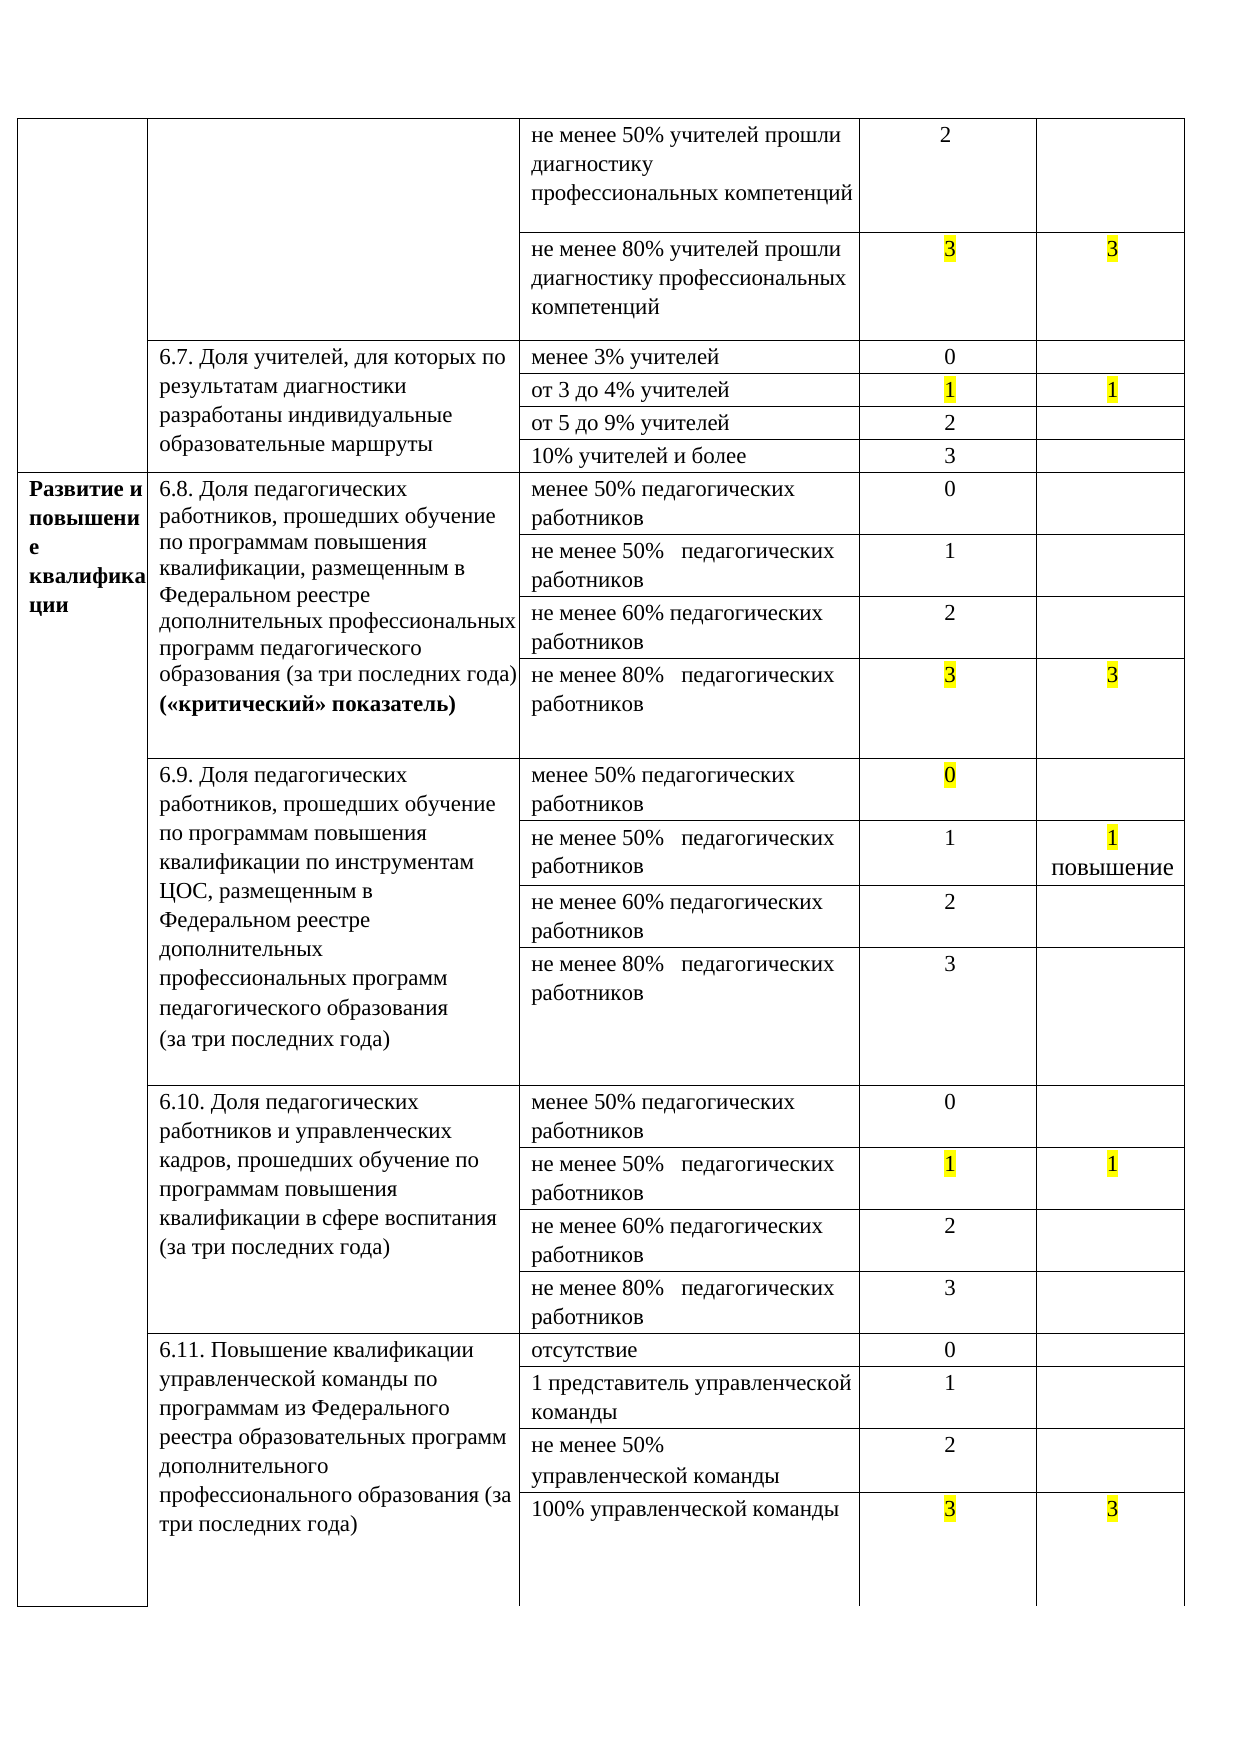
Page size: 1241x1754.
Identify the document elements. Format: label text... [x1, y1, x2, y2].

table_cell [1037, 886, 1184, 947]
table_cell 1 [860, 1148, 1036, 1209]
table_cell 3 [860, 1272, 1036, 1333]
table_cell 3 [860, 440, 1036, 472]
table_cell 1 представитель управленческой команды [520, 1367, 859, 1428]
table_cell 1 [860, 1367, 1036, 1428]
table_cell 10% учителей и более [520, 440, 859, 472]
table_cell 1 [860, 535, 1036, 596]
table_cell 3 [1037, 233, 1184, 340]
table_cell 6.9. Доля педагогических работников, прошедших обучение по программам повышения квалификации по инструментам ЦОС, размещенным в Федеральном реестре дополнительных профессиональных программ педагогического образования (за три последних года) [148, 759, 519, 1085]
table_cell 0 [860, 473, 1036, 534]
table_cell 100% управленческой команды [520, 1493, 859, 1606]
table_cell менее 50% педагогических работников [520, 759, 859, 820]
table_cell [1037, 473, 1184, 534]
table_cell 3 [860, 233, 1036, 340]
table_cell 2 [860, 886, 1036, 947]
table_cell [1037, 341, 1184, 373]
table_cell менее 50% педагогических работников [520, 1086, 859, 1147]
table_cell 1 [860, 821, 1036, 884]
table_cell 2 [860, 1210, 1036, 1271]
table_cell от 5 до 9% учителей [520, 407, 859, 439]
table_cell не менее 60% педагогических работников [520, 1210, 859, 1271]
table_cell [1037, 407, 1184, 439]
table_cell [1037, 535, 1184, 596]
table_cell 6.7. Доля учителей, для которых по результатам диагностики разработаны индивидуальные образовательные маршруты [148, 341, 519, 472]
table_cell [1037, 1367, 1184, 1428]
table_cell [1037, 1086, 1184, 1147]
table_cell [1037, 119, 1184, 232]
table_cell 6.11. Повышение квалификации управленческой команды по программам из Федерального реестра образовательных программ дополнительного профессионального образования (за три последних года) [148, 1334, 519, 1606]
table_cell менее 3% учителей [520, 341, 859, 373]
table_cell 6.8. Доля педагогических работников, прошедших обучение по программам повышения квалификации, размещенным в Федеральном реестре дополнительных профессиональных программ педагогического образования (за три последних года) («критический» показатель) [148, 473, 519, 758]
table_cell от 3 до 4% учителей [520, 374, 859, 406]
table_cell 2 [860, 119, 1036, 232]
table_cell [1037, 1210, 1184, 1271]
table_cell не менее 60% педагогических работников [520, 886, 859, 947]
table_cell не менее 60% педагогических работников [520, 597, 859, 658]
table_cell не менее 50% учителей прошли диагностику профессиональных компетенций [520, 119, 859, 232]
table_cell 2 [860, 407, 1036, 439]
table_cell [1037, 597, 1184, 658]
table_cell не менее 50% управленческой команды [520, 1429, 859, 1492]
table_cell отсутствие [520, 1334, 859, 1366]
table_cell не менее 80% учителей прошли диагностику профессиональных компетенций [520, 233, 859, 340]
table_cell [1037, 759, 1184, 820]
table_cell 3 [860, 659, 1036, 758]
table_cell 0 [860, 1086, 1036, 1147]
table_cell Развитие и повышение квалификации [18, 473, 147, 1606]
table_cell не менее 80% педагогических работников [520, 948, 859, 1085]
table_cell [1037, 948, 1184, 1085]
table_cell 1 повышение [1037, 821, 1184, 884]
table_cell менее 50% педагогических работников [520, 473, 859, 534]
table_cell 1 [860, 374, 1036, 406]
table_cell не менее 80% педагогических работников [520, 1272, 859, 1333]
table_cell 3 [1037, 1493, 1184, 1606]
table_cell не менее 80% педагогических работников [520, 659, 859, 758]
table_cell 3 [860, 948, 1036, 1085]
table_cell [1037, 1272, 1184, 1333]
table_cell 2 [860, 1429, 1036, 1492]
table_cell 0 [860, 759, 1036, 820]
table_cell 0 [860, 1334, 1036, 1366]
table_cell не менее 50% педагогических работников [520, 1148, 859, 1209]
table_cell 1 [1037, 374, 1184, 406]
table_cell [1037, 1429, 1184, 1492]
table_cell [1037, 440, 1184, 472]
table_cell 6.10. Доля педагогических работников и управленческих кадров, прошедших обучение по программам повышения квалификации в сфере воспитания (за три последних года) [148, 1086, 519, 1333]
table_cell не менее 50% педагогических работников [520, 821, 859, 884]
table_cell 1 [1037, 1148, 1184, 1209]
table_cell [1037, 1334, 1184, 1366]
table_cell 2 [860, 597, 1036, 658]
table_cell 3 [1037, 659, 1184, 758]
table_cell 3 [860, 1493, 1036, 1606]
table_cell 0 [860, 341, 1036, 373]
table_cell не менее 50% педагогических работников [520, 535, 859, 596]
